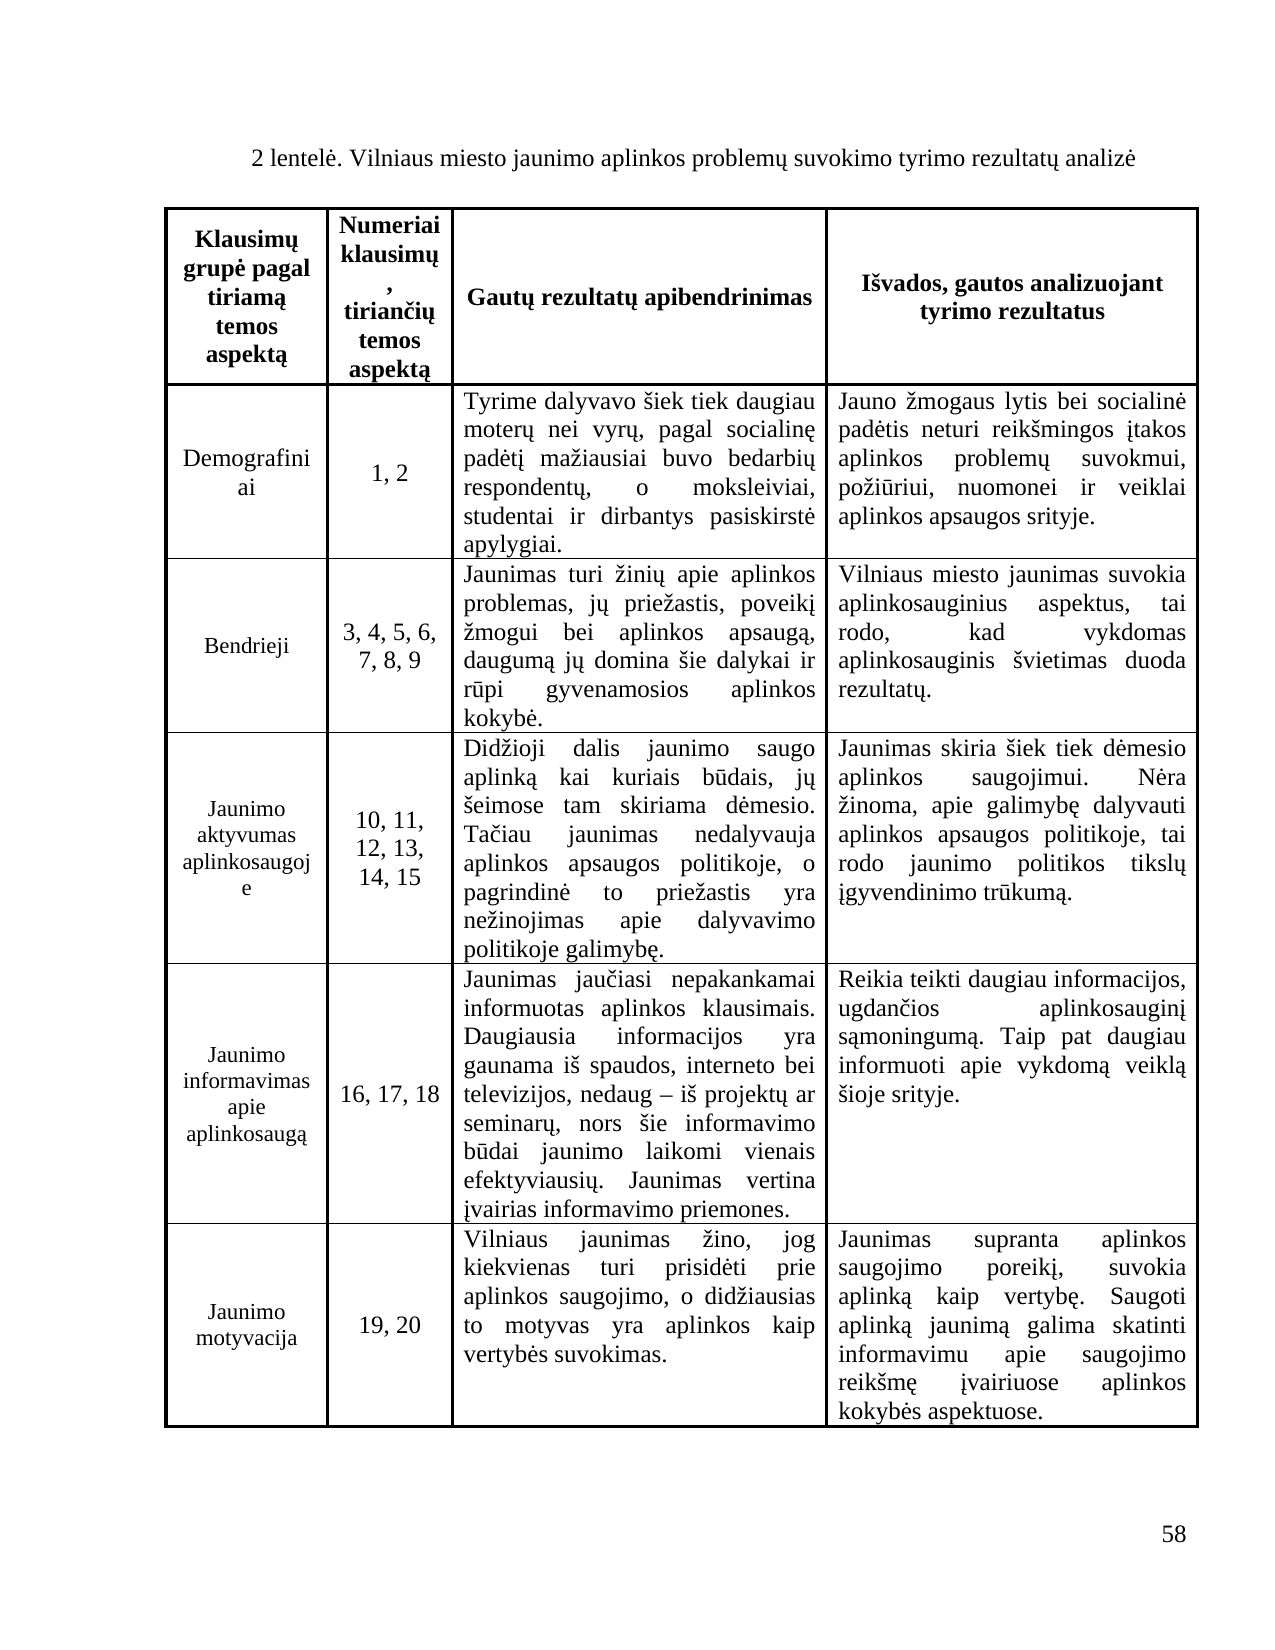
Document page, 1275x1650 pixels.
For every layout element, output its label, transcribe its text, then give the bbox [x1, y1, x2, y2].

table_cell Tyrime dalyvavo šiek tiek daugiau moterų nei vyrų, pagal socialinę padėtį mažiausiai buvo bedarbių respondentų, o moksleiviai, studentai ir dirbantys pasiskirstė apylygiai. [454, 386, 825, 558]
table_header Išvados, gautos analizuojant tyrimo rezultatus [828, 210, 1196, 383]
table_header Numeriai klausimų, tiriančių temos aspektą [329, 210, 451, 383]
table_cell Vilniaus jaunimas žino, jog kiekvienas turi prisidėti prie aplinkos saugojimo, o didžiausias to motyvas yra aplinkos kaip vertybės suvokimas. [454, 1224, 825, 1425]
table_cell Vilniaus miesto jaunimas suvokia aplinkosauginius aspektus, tai rodo, kad vykdomas aplinkosauginis švietimas duoda rezultatų. [828, 559, 1196, 732]
table_cell Demografiniai [168, 386, 326, 558]
table_cell Bendrieji [168, 559, 326, 732]
table_cell Jaunimo informavimas apie aplinkosaugą [168, 964, 326, 1223]
table_cell 1, 2 [329, 386, 451, 558]
table_cell Jaunimo aktyvumas aplinkosaugoje [168, 733, 326, 963]
list 2 lentelė. Vilniaus miesto jaunimo aplinkos problemų suvokimo tyrimo rezultatų analizė [177, 143, 1186, 172]
table_cell Didžioji dalis jaunimo saugo aplinką kai kuriais būdais, jų šeimose tam skiriama dėmesio. Tačiau jaunimas nedalyvauja aplinkos apsaugos politikoje, o pagrindinė to priežastis yra nežinojimas apie dalyvavimo politikoje galimybę. [454, 733, 825, 963]
table_cell Reikia teikti daugiau informacijos, ugdančios aplinkosauginį sąmoningumą. Taip pat daugiau informuoti apie vykdomą veiklą šioje srityje. [828, 964, 1196, 1223]
table_cell Jaunimo motyvacija [168, 1224, 326, 1425]
table_cell 3, 4, 5, 6, 7, 8, 9 [329, 559, 451, 732]
table_cell Jaunimas supranta aplinkos saugojimo poreikį, suvokia aplinką kaip vertybę. Saugoti aplinką jaunimą galima skatinti informavimu apie saugojimo reikšmę įvairiuose aplinkos kokybės aspektuose. [828, 1224, 1196, 1425]
table_cell Jaunimas turi žinių apie aplinkos problemas, jų priežastis, poveikį žmogui bei aplinkos apsaugą, daugumą jų domina šie dalykai ir rūpi gyvenamosios aplinkos kokybė. [454, 559, 825, 732]
table_cell Jaunimas jaučiasi nepakankamai informuotas aplinkos klausimais. Daugiausia informacijos yra gaunama iš spaudos, interneto bei televizijos, nedaug – iš projektų ar seminarų, nors šie informavimo būdai jaunimo laikomi vienais efektyviausių. Jaunimas vertina įvairias informavimo priemones. [454, 964, 825, 1223]
table_cell Jaunimas skiria šiek tiek dėmesio aplinkos saugojimui. Nėra žinoma, apie galimybę dalyvauti aplinkos apsaugos politikoje, tai rodo jaunimo politikos tikslų įgyvendinimo trūkumą. [828, 733, 1196, 963]
table_header Gautų rezultatų apibendrinimas [454, 210, 825, 383]
table_cell 16, 17, 18 [329, 964, 451, 1223]
table_header Klausimų grupė pagal tiriamą temos aspektą [168, 210, 326, 383]
table_cell 10, 11, 12, 13, 14, 15 [329, 733, 451, 963]
table_cell 19, 20 [329, 1224, 451, 1425]
table_cell Jauno žmogaus lytis bei socialinė padėtis neturi reikšmingos įtakos aplinkos problemų suvokmui, požiūriui, nuomonei ir veiklai aplinkos apsaugos srityje. [828, 386, 1196, 558]
